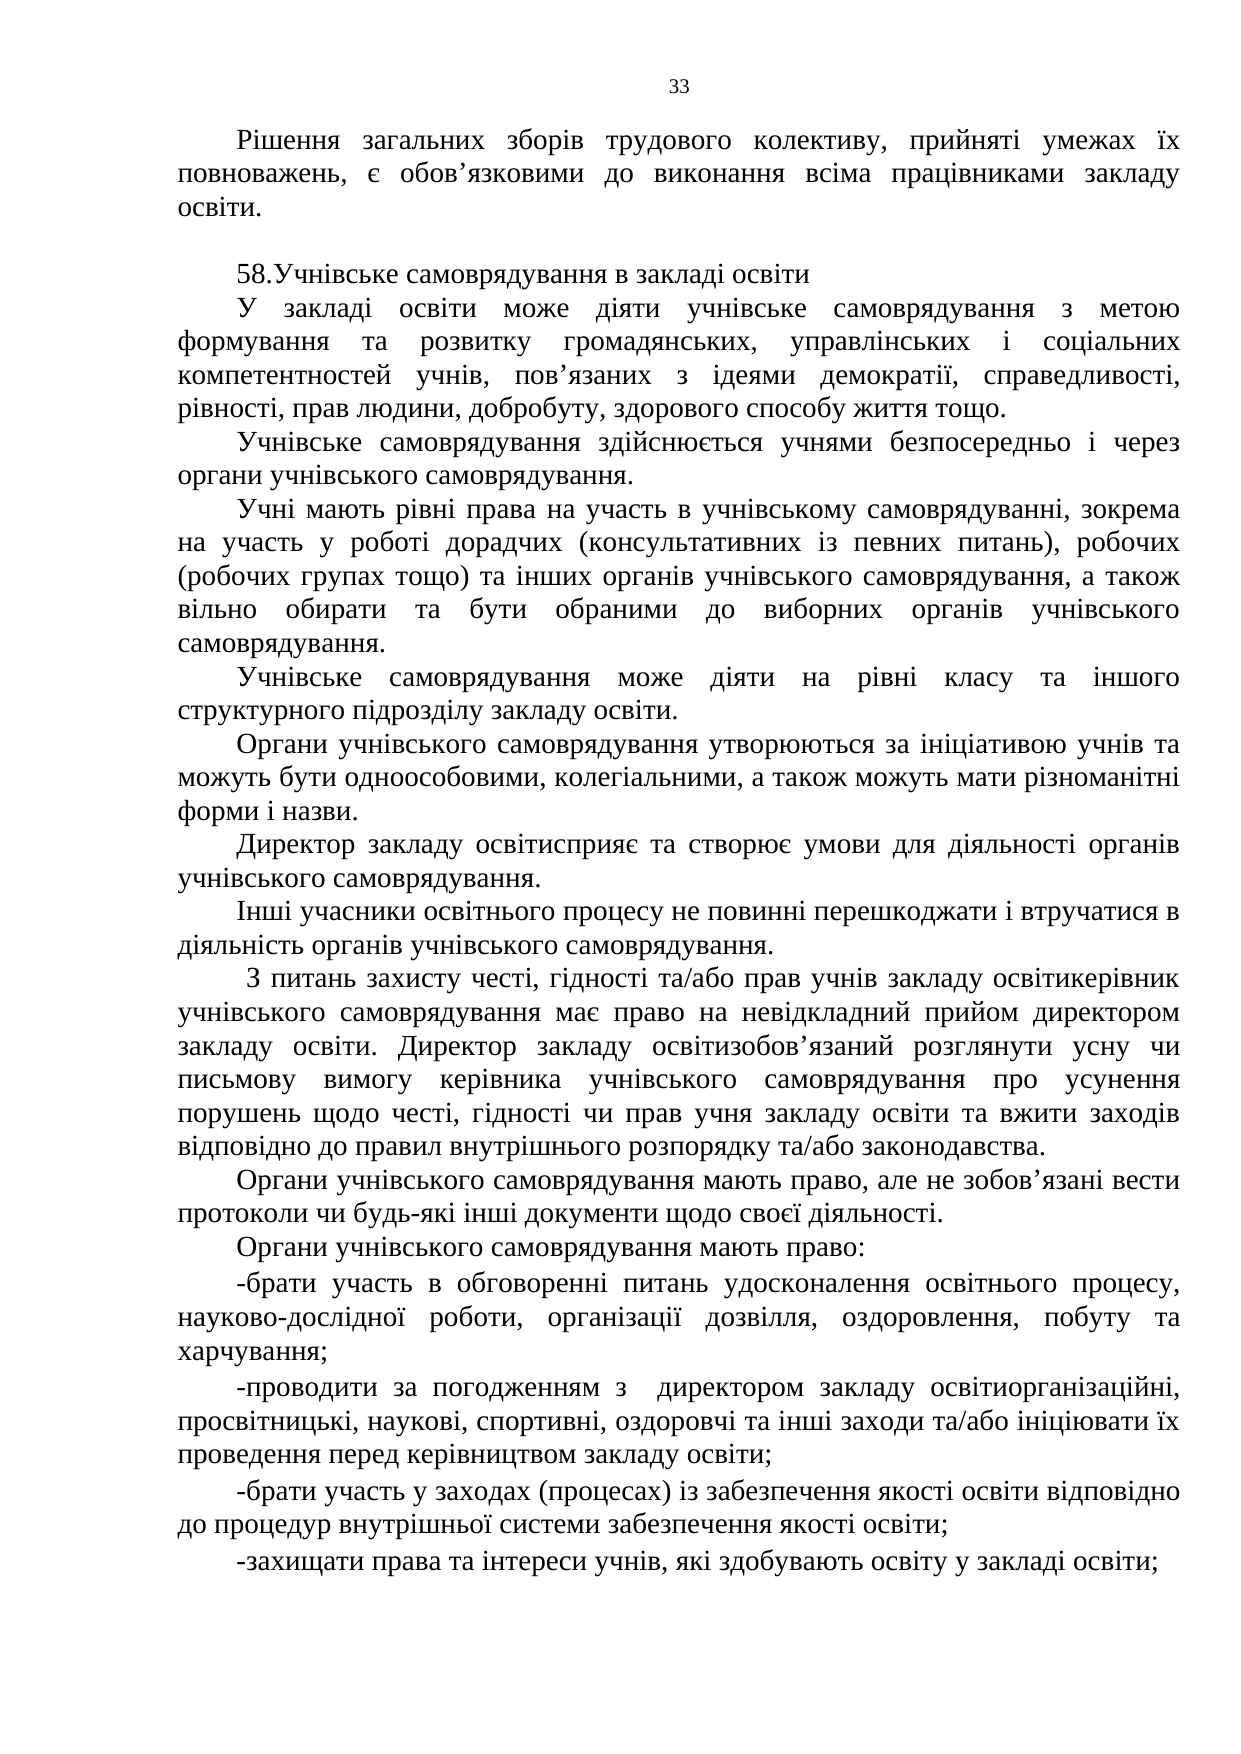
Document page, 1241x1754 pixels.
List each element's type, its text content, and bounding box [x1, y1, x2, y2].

text У закладі освіти може діяти учнівське самоврядування з метою формування та розвитку громадянських, управлінських і соціальних компетентностей учнів, пов’язаних з ідеями демократії, справедливості, рівності, прав людини, добробуту, здорового способу життя тощо. [177, 290, 1181, 424]
text 58.Учнівське самоврядування в закладі освіти [177, 256, 1181, 290]
text Органи учнівського самоврядування мають право: [177, 1229, 1181, 1262]
text -брати участь у заходах (процесах) із забезпечення якості освіти відповідно до процедур внутрішньої системи забезпечення якості освіти; [177, 1473, 1181, 1540]
text Інші учасники освітнього процесу не повинні перешкоджати і втручатися в діяльність органів учнівського самоврядування. [177, 893, 1181, 961]
text -проводити за погодженням з директором закладу освітиорганізаційні, просвітницькі, наукові, спортивні, оздоровчі та інші заходи та/або ініціювати їх проведення перед керівництвом закладу освіти; [177, 1369, 1181, 1470]
text Органи учнівського самоврядування утворюються за ініціативою учнів та можуть бути одноособовими, колегіальними, а також можуть мати різноманітні форми і назви. [177, 726, 1181, 826]
text -брати участь в обговоренні питань удосконалення освітнього процесу, науково-дослідної роботи, організації дозвілля, оздоровлення, побуту та харчування; [177, 1266, 1181, 1366]
text Директор закладу освітисприяє та створює умови для діяльності органів учнівського самоврядування. [177, 826, 1181, 893]
text Учнівське самоврядування здійснюється учнями безпосередньо і через органи учнівського самоврядування. [177, 424, 1181, 491]
text З питань захисту честі, гідності та/або прав учнів закладу освітикерівник учнівського самоврядування має право на невідкладний прийом директором закладу освіти. Директор закладу освітизобов’язаний розглянути усну чи письмову вимогу керівника учнівського самоврядування про усунення порушень щодо честі, гідності чи прав учня закладу освіти та вжити заходів відповідно до правил внутрішнього розпорядку та/або законодавства. [177, 961, 1181, 1162]
text Органи учнівського самоврядування мають право, але не зобов’язані вести протоколи чи будь-які інші документи щодо своєї діяльності. [177, 1162, 1181, 1229]
text Учнівське самоврядування може діяти на рівні класу та іншого структурного підрозділу закладу освіти. [177, 659, 1181, 726]
text -захищати права та інтереси учнів, які здобувають освіту у закладі освіти; [177, 1543, 1181, 1577]
text Учні мають рівні права на участь в учнівському самоврядуванні, зокрема на участь у роботі дорадчих (консультативних із певних питань), робочих (робочих групах тощо) та інших органів учнівського самоврядування, а також вільно обирати та бути обраними до виборних органів учнівського самоврядування. [177, 491, 1181, 659]
text Рішення загальних зборів трудового колективу, прийняті умежах їх повноважень, є обов’язковими до виконання всіма працівниками закладу освіти. [177, 122, 1181, 223]
